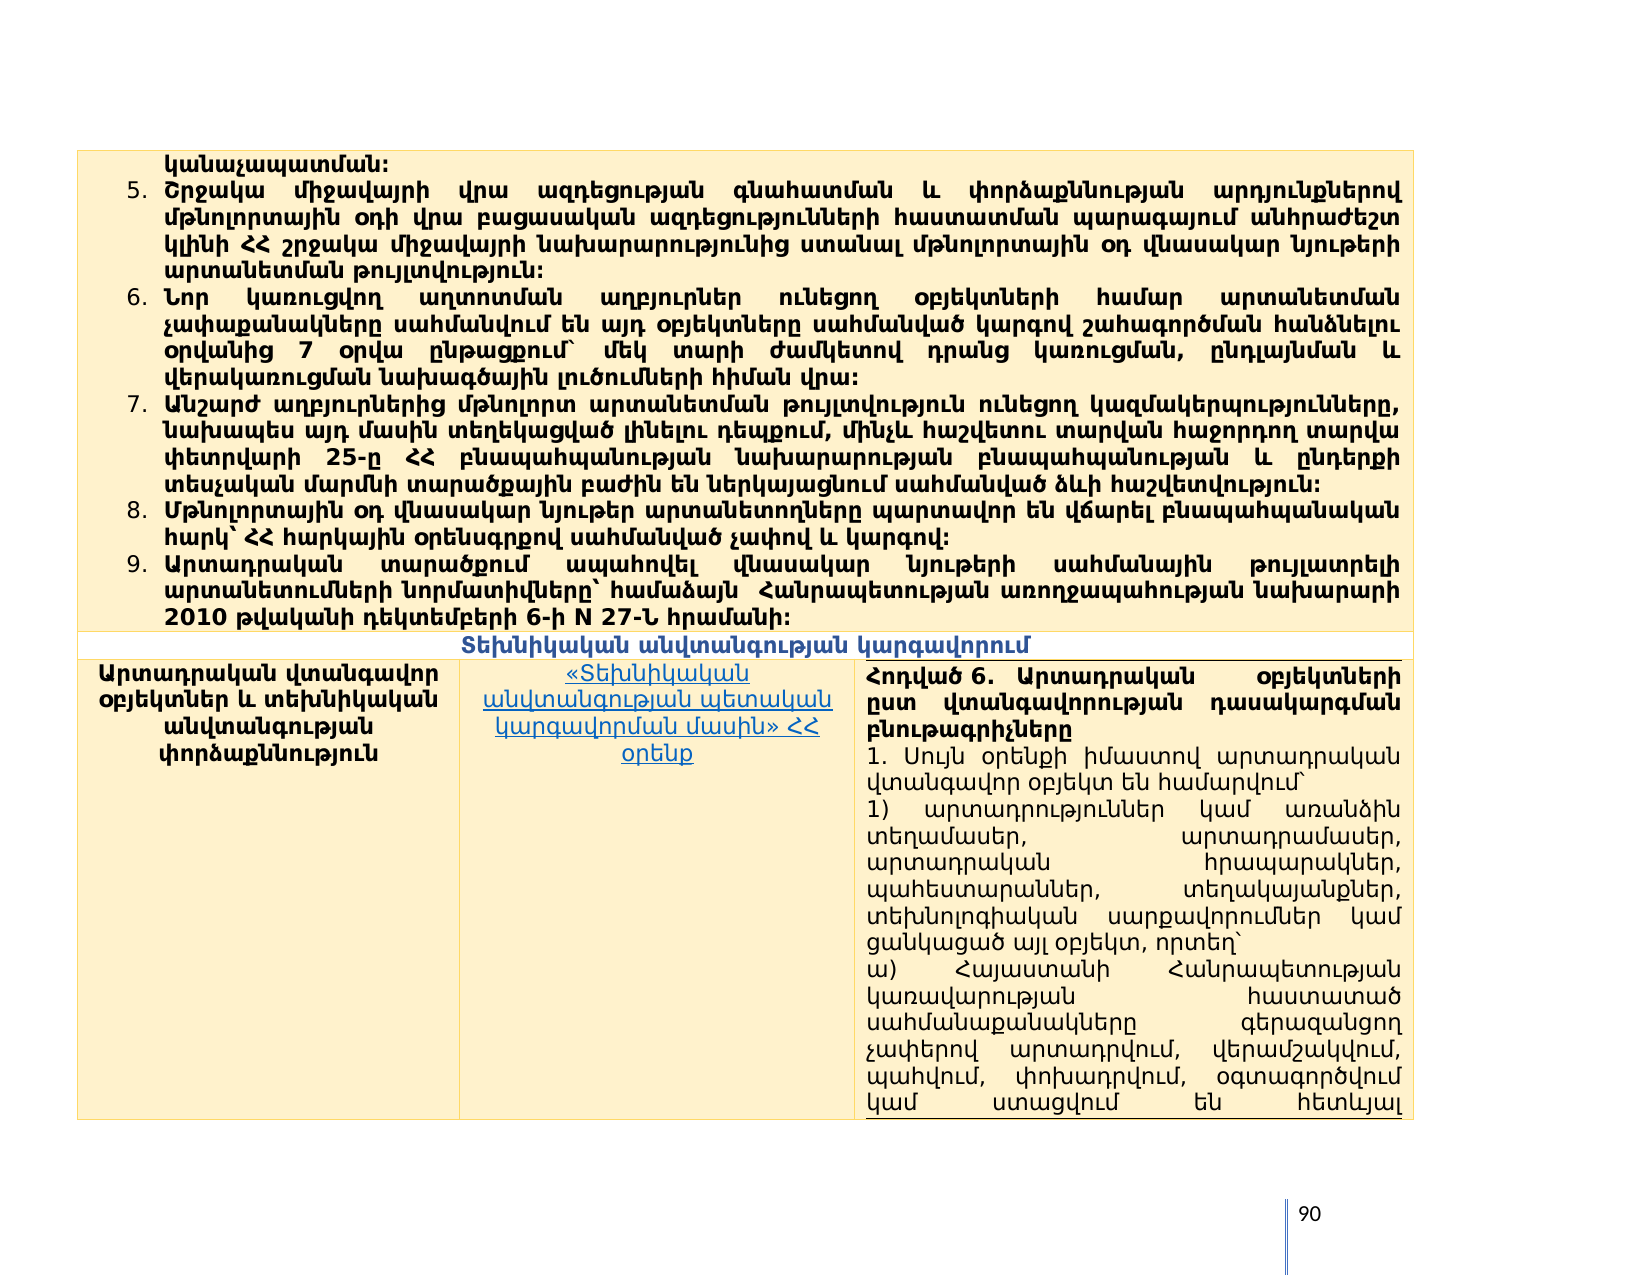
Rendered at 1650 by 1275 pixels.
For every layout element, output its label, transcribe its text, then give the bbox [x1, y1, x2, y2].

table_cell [78, 660, 459, 1119]
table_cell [78, 151, 1413, 631]
table_cell Տեխնիկական անվտանգության կարգավորում [78, 632, 1413, 659]
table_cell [855, 660, 1413, 1119]
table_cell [460, 660, 854, 1119]
